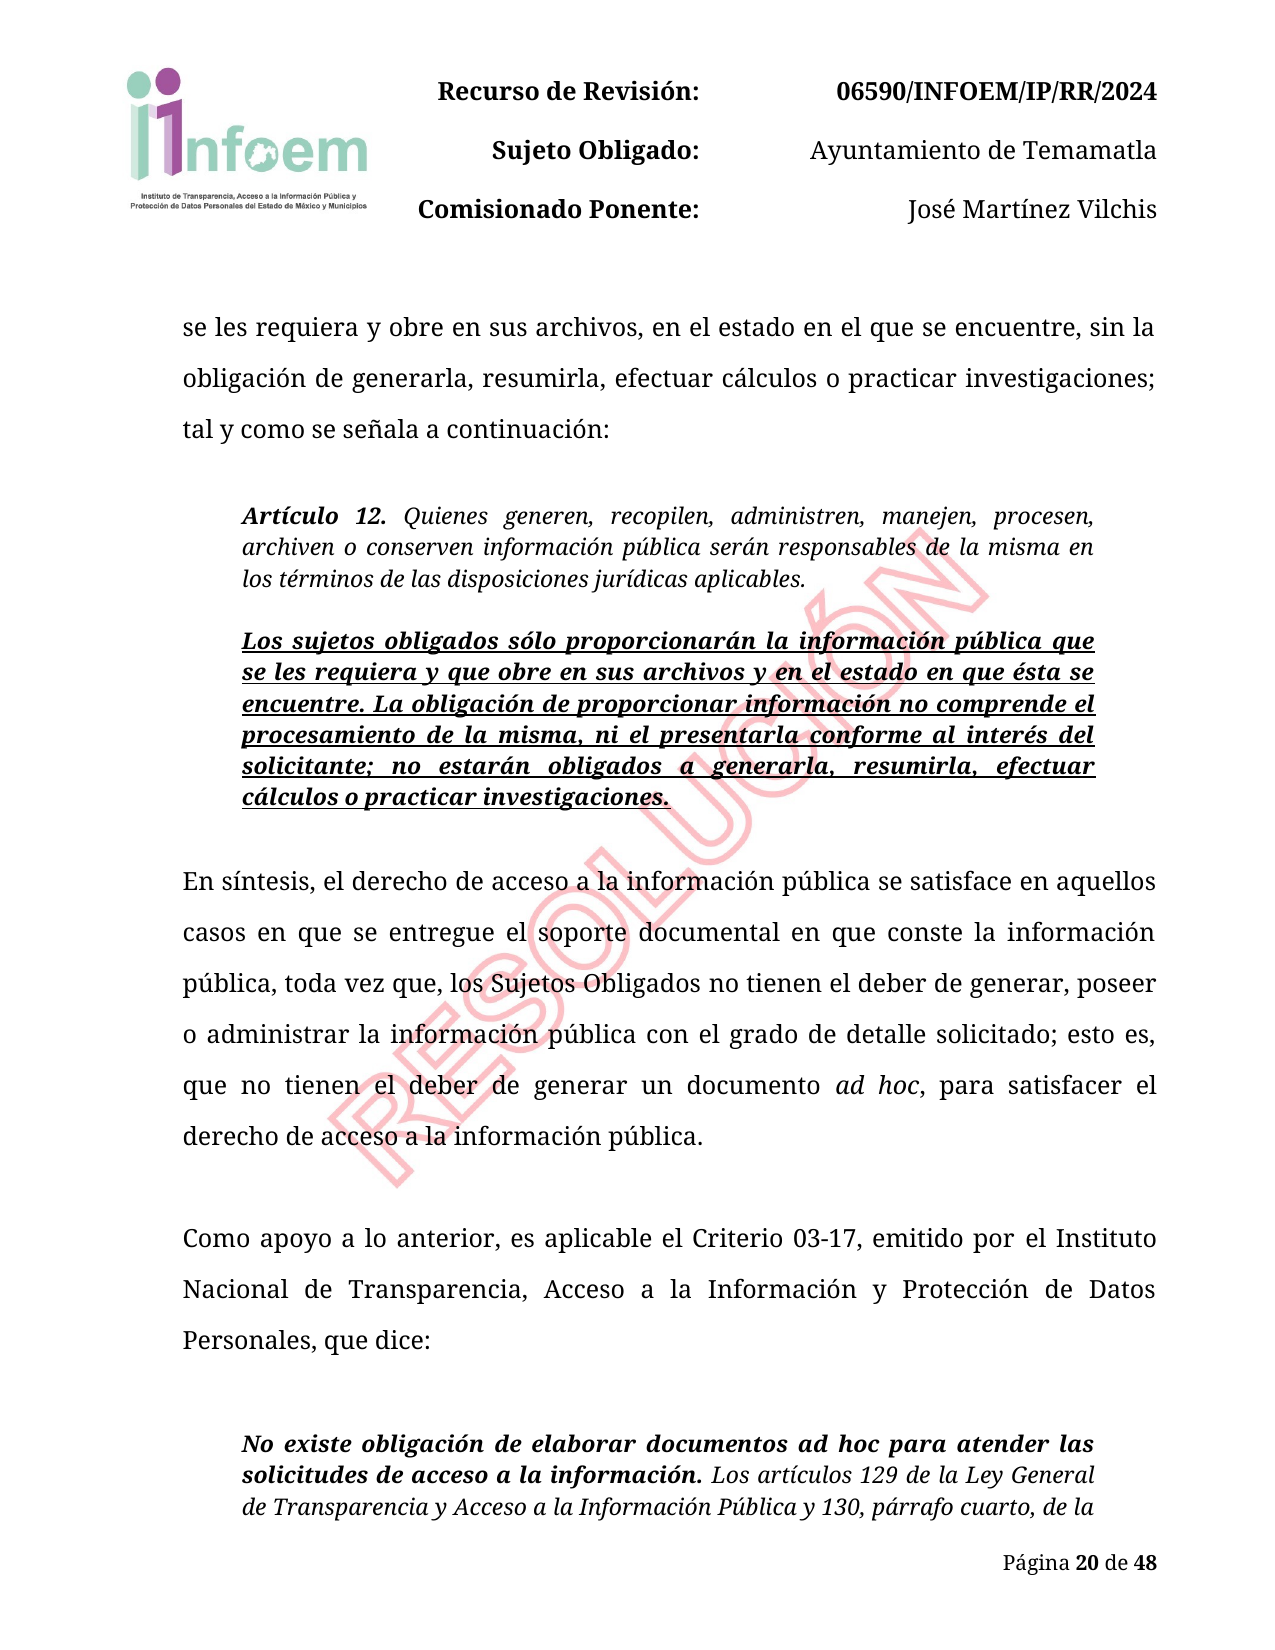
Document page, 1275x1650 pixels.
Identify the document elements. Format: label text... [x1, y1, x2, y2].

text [242, 1428, 1098, 1522]
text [182, 310, 1157, 446]
text Los sujetos obligados sólo proporcionarán la información pública que se les requiera y que obre en sus archivos y en el estado en que ésta se encuentre. La obligación de proporcionar información no comprende el procesamiento de la misma, ni el presentarla conforme al interés del solicitante; no estarán obligados a generarla, resumirla, efectuar cálculos o practicar investigaciones. [242, 625, 1098, 812]
text Como apoyo a lo anterior, es aplicable el Criterio 03-17, emitido por el Instituto Nacional de Transparencia, Acceso a la Información y Protección de Datos Personales, que dice: [182, 1221, 1157, 1357]
text En síntesis, el derecho de acceso a la información pública se satisface en aquellos casos en que se entregue el soporte documental en que conste la información pública, toda vez que, los Sujetos Obligados no tienen el deber de generar, poseer o administrar la información pública con el grado de detalle solicitado; esto es, que no tienen el deber de generar un documento ad hoc, para satisfacer el derecho de acceso a la información pública. [182, 863, 1157, 1153]
picture [7, 7, 1275, 1650]
text Artículo 12. Quienes generen, recopilen, administren, manejen, procesen, archiven o conserven información pública serán responsables de la misma en los términos de las disposiciones jurídicas aplicables. [242, 500, 1098, 594]
